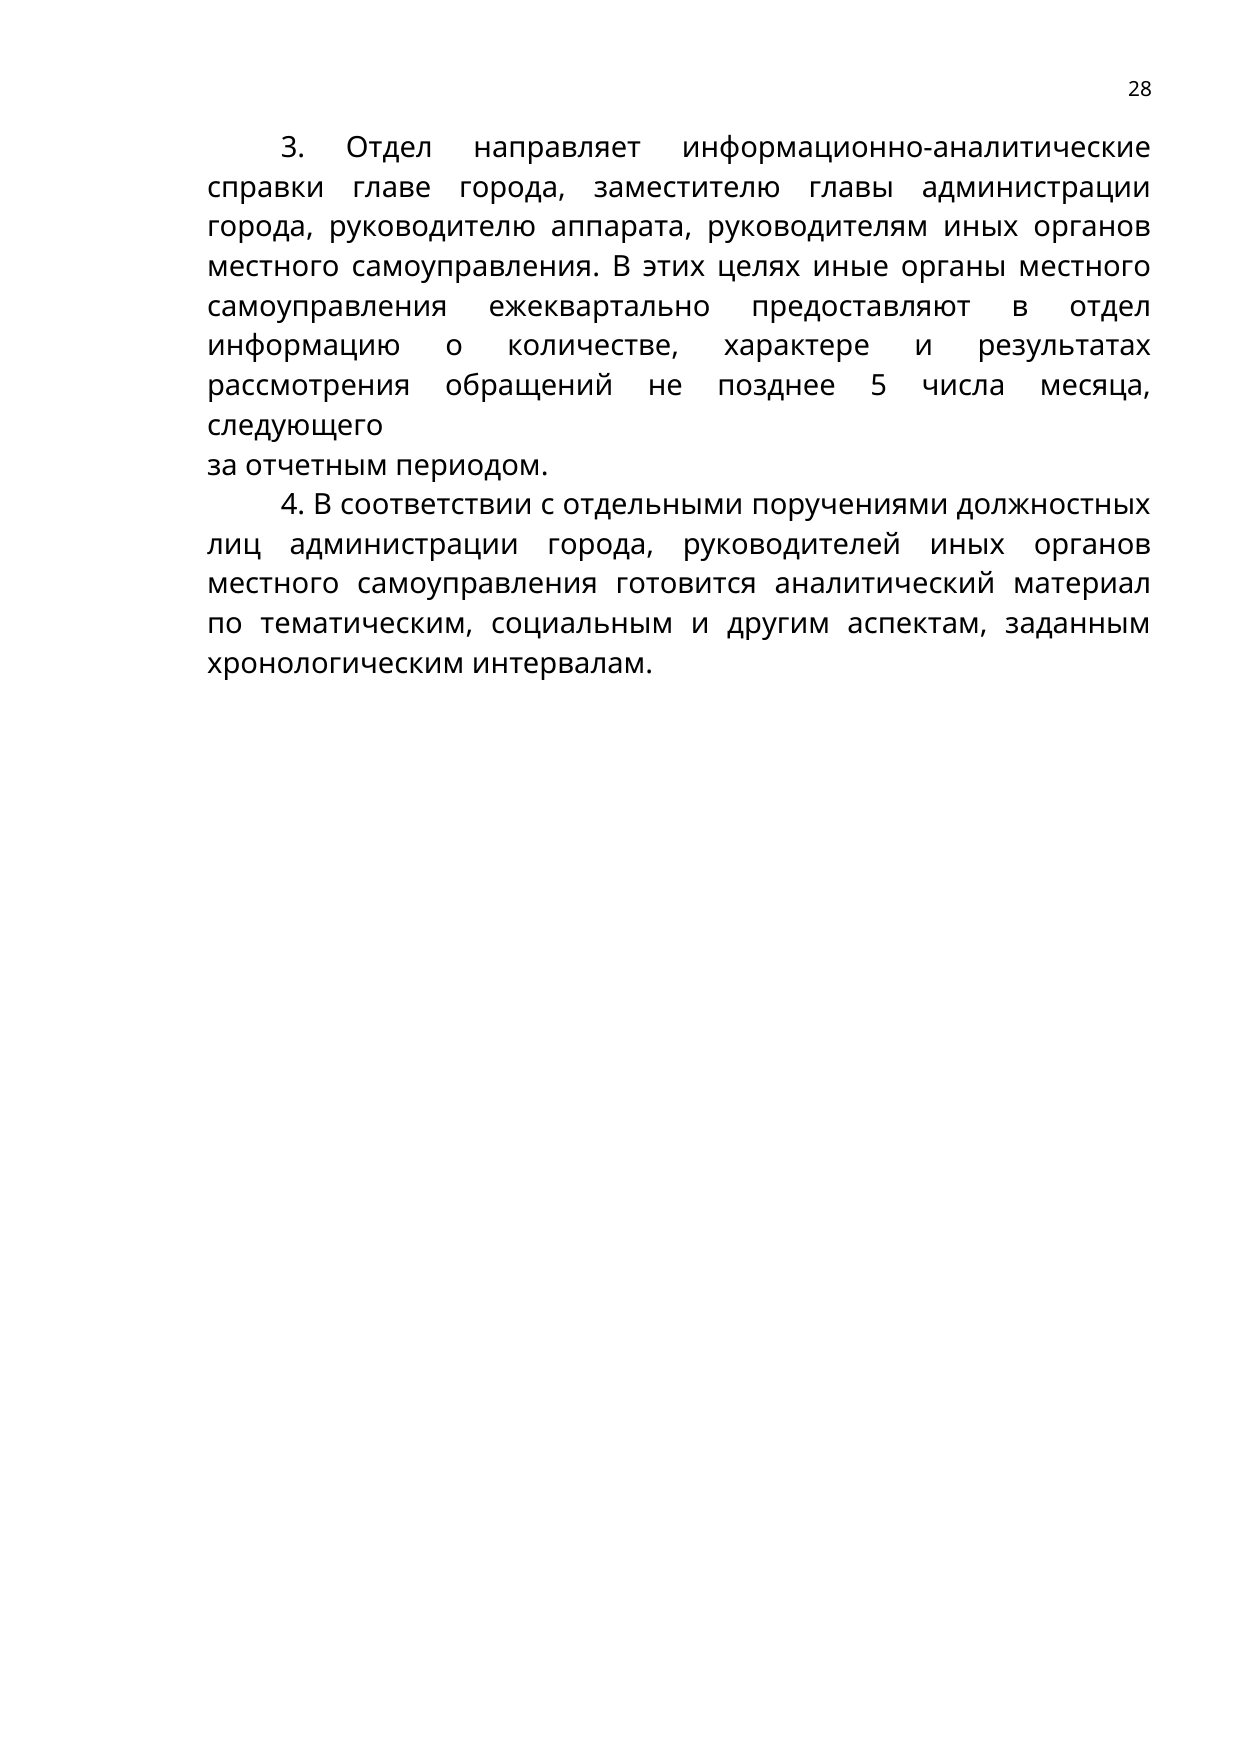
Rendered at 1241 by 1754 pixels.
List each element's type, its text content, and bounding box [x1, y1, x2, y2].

text 4. В соответствии с отдельными поручениями должностных лиц администрации города, руководителей иных органов местного самоуправления готовится аналитический материал по тематическим, социальным и другим аспектам, заданным хронологическим интервалам. [207, 483, 1152, 682]
text 3. Отдел направляет информационно-аналитические справки главе города, заместителю главы администрации города, руководителю аппарата, руководителям иных органов местного самоуправления. В этих целях иные органы местного самоуправления ежеквартально предоставляют в отдел информацию о количестве, характере и результатах рассмотрения обращений не позднее 5 числа месяца, следующего за отчетным периодом. [207, 126, 1152, 483]
